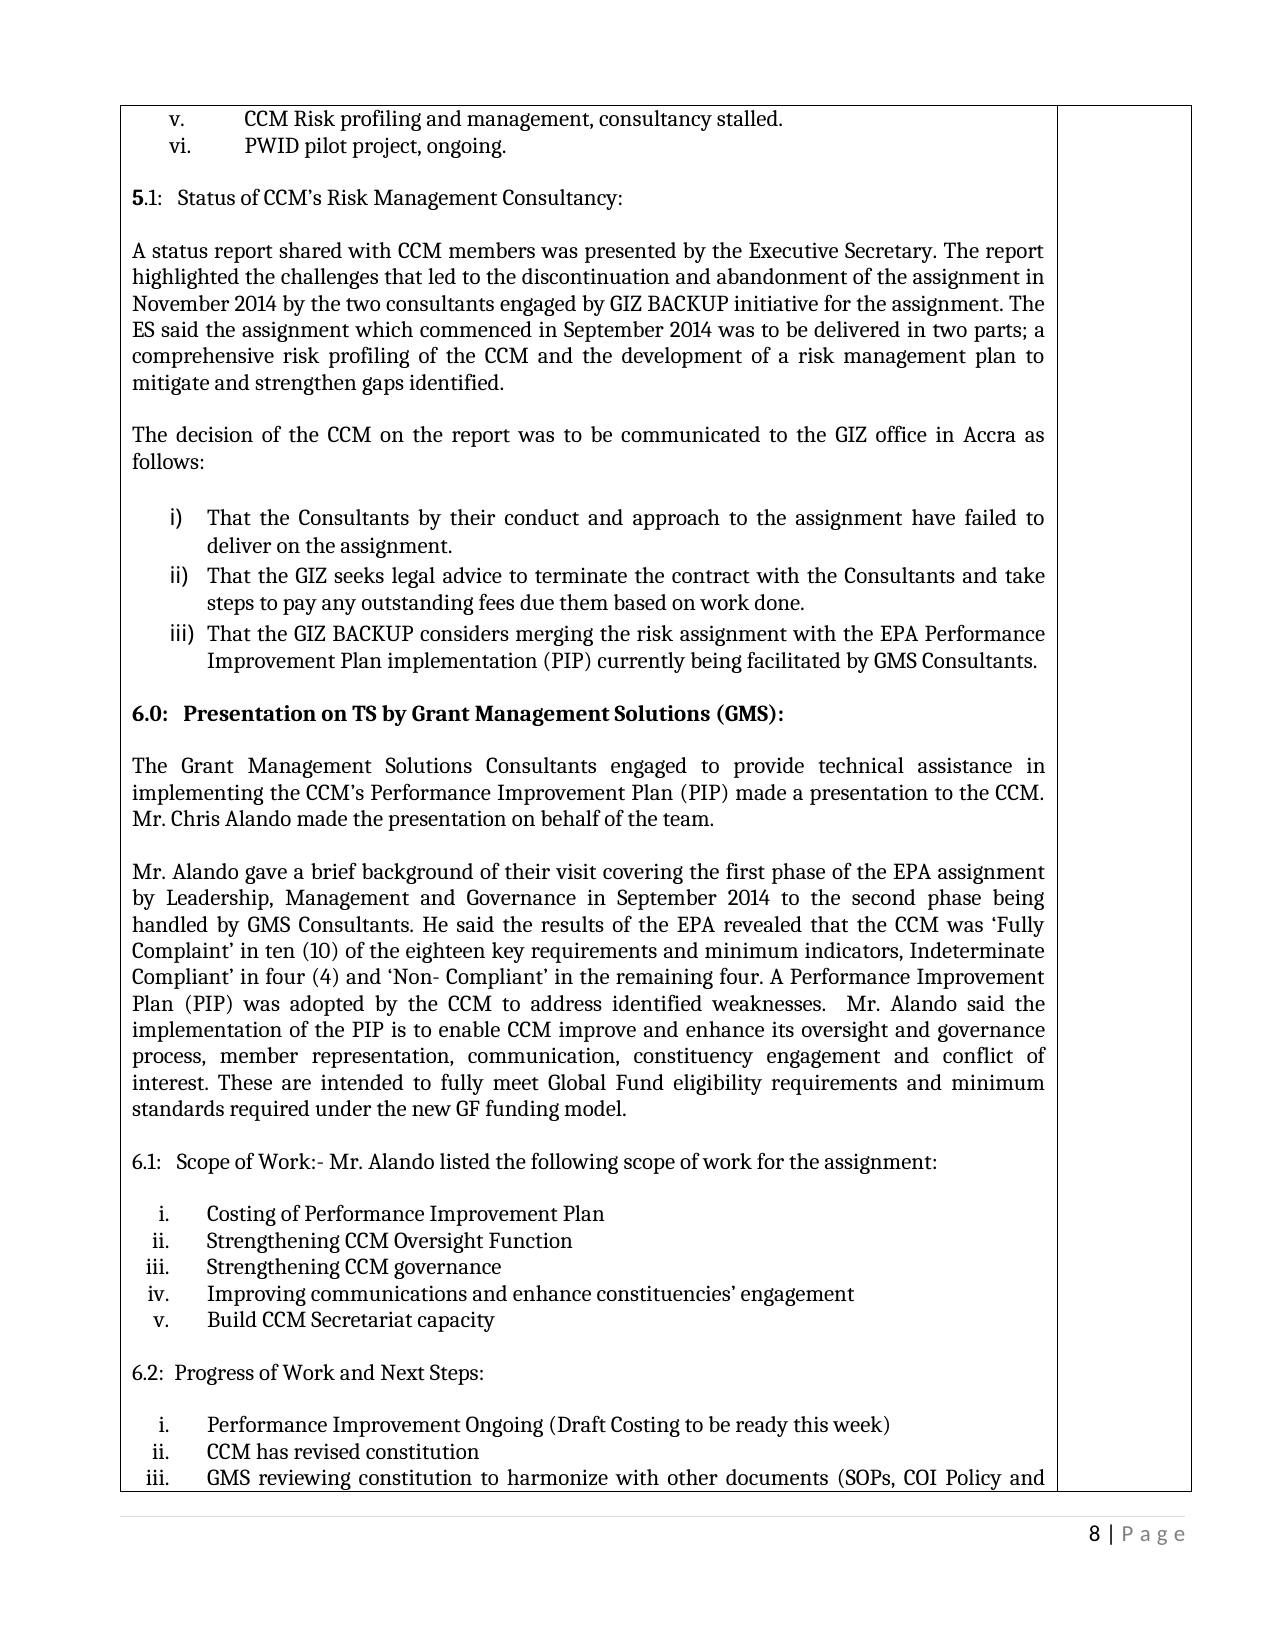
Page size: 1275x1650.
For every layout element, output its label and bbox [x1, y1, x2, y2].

table_cell [121, 106, 1057, 1491]
table_cell [1058, 106, 1191, 1491]
